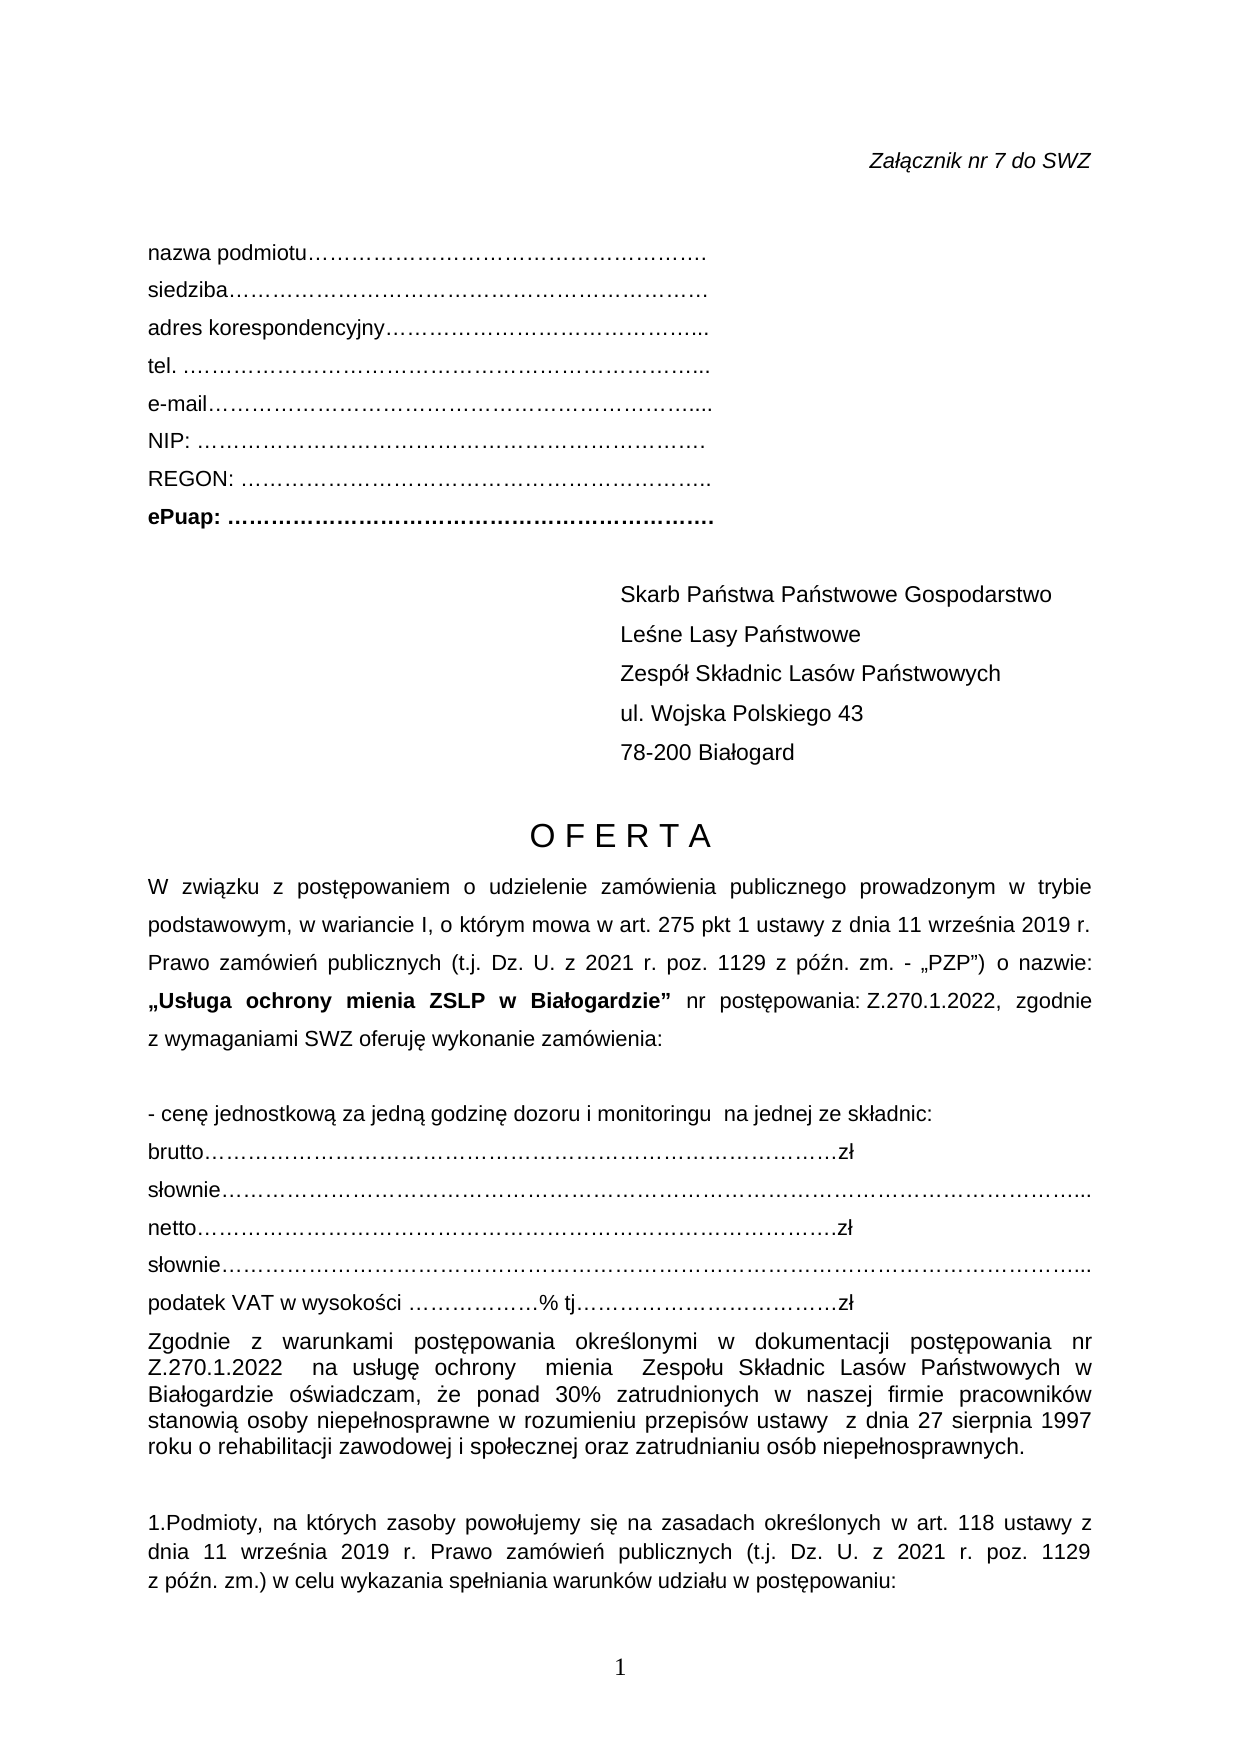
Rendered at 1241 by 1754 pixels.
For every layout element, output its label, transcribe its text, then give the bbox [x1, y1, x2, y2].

text e-mail………………………………………………………….... [148, 391, 1093, 416]
text nazwa podmiotu………………………………………………. [148, 239, 1093, 264]
text Załącznik nr 7 do SWZ [148, 148, 1093, 202]
text 1.Podmioty, na których zasoby powołujemy się na zasadach określonych w art. 118 ustawy z dnia 11 września 2019 r. Prawo zamówień publicznych (t.j. Dz. U. z 2021 r. poz. 1129 z późn. zm.) w celu wykazania spełniania warunków udziału w postępowaniu: [148, 1510, 1093, 1593]
text tel. .……………………………………………………………... [148, 353, 1093, 378]
text słownie………………………………………………………………………………………………………... [148, 1177, 1093, 1202]
text netto…………………………………………………………………………….zł [148, 1214, 1093, 1240]
text słownie………………………………………………………………………………………………………... [148, 1252, 1093, 1277]
text - cenę jednostkową za jedną godzinę dozoru i monitoringu na jednej ze składnic: [148, 1101, 1093, 1126]
text NIP: ……………………………………………………………. REGON: ……………………………………………………….. ePuap: …………………………………………………………. [148, 428, 1093, 529]
text Skarb Państwa Państwowe Gospodarstwo Leśne Lasy Państwowe [620, 581, 1093, 647]
text siedziba………………………………………………………… [148, 277, 1093, 302]
text Zgodnie z warunkami postępowania określonymi w dokumentacji postępowania nr Z.270.1.2022 na usługę ochrony mienia Zespołu Składnic Lasów Państwowych w Białogardzie oświadczam, że ponad 30% zatrudnionych w naszej firmie pracowników stanowią osoby niepełnosprawne w rozumieniu przepisów ustawy z dnia 27 sierpnia 1997 roku o rehabilitacji zawodowej i społecznej oraz zatrudnianiu osób niepełnosprawnych. [148, 1328, 1093, 1460]
text W związku z postępowaniem o udzielenie zamówienia publicznego prowadzonym w trybie podstawowym, w wariancie I, o którym mowa w art. 275 pkt 1 ustawy z dnia 11 września 2019 r. Prawo zamówień publicznych (t.j. Dz. U. z 2021 r. poz. 1129 z późn. zm. - „PZP”) o nazwie: „Usługa ochrony mienia ZSLP w Białogardzie” nr postępowania: Z.270.1.2022, zgodnie z wymaganiami SWZ oferuję wykonanie zamówienia: [148, 874, 1093, 1051]
text adres korespondencyjny……………………………………... [148, 315, 1093, 340]
text ul. Wojska Polskiego 43 [620, 700, 1093, 726]
text brutto……………………………………………………………………………zł [148, 1139, 1093, 1164]
text podatek VAT w wysokości ………………% tj………………………………zł [148, 1290, 1093, 1315]
text 78-200 Białogard [620, 739, 1093, 766]
text O F E R T A [148, 817, 1093, 855]
text Zespół Składnic Lasów Państwowych [620, 660, 1093, 687]
